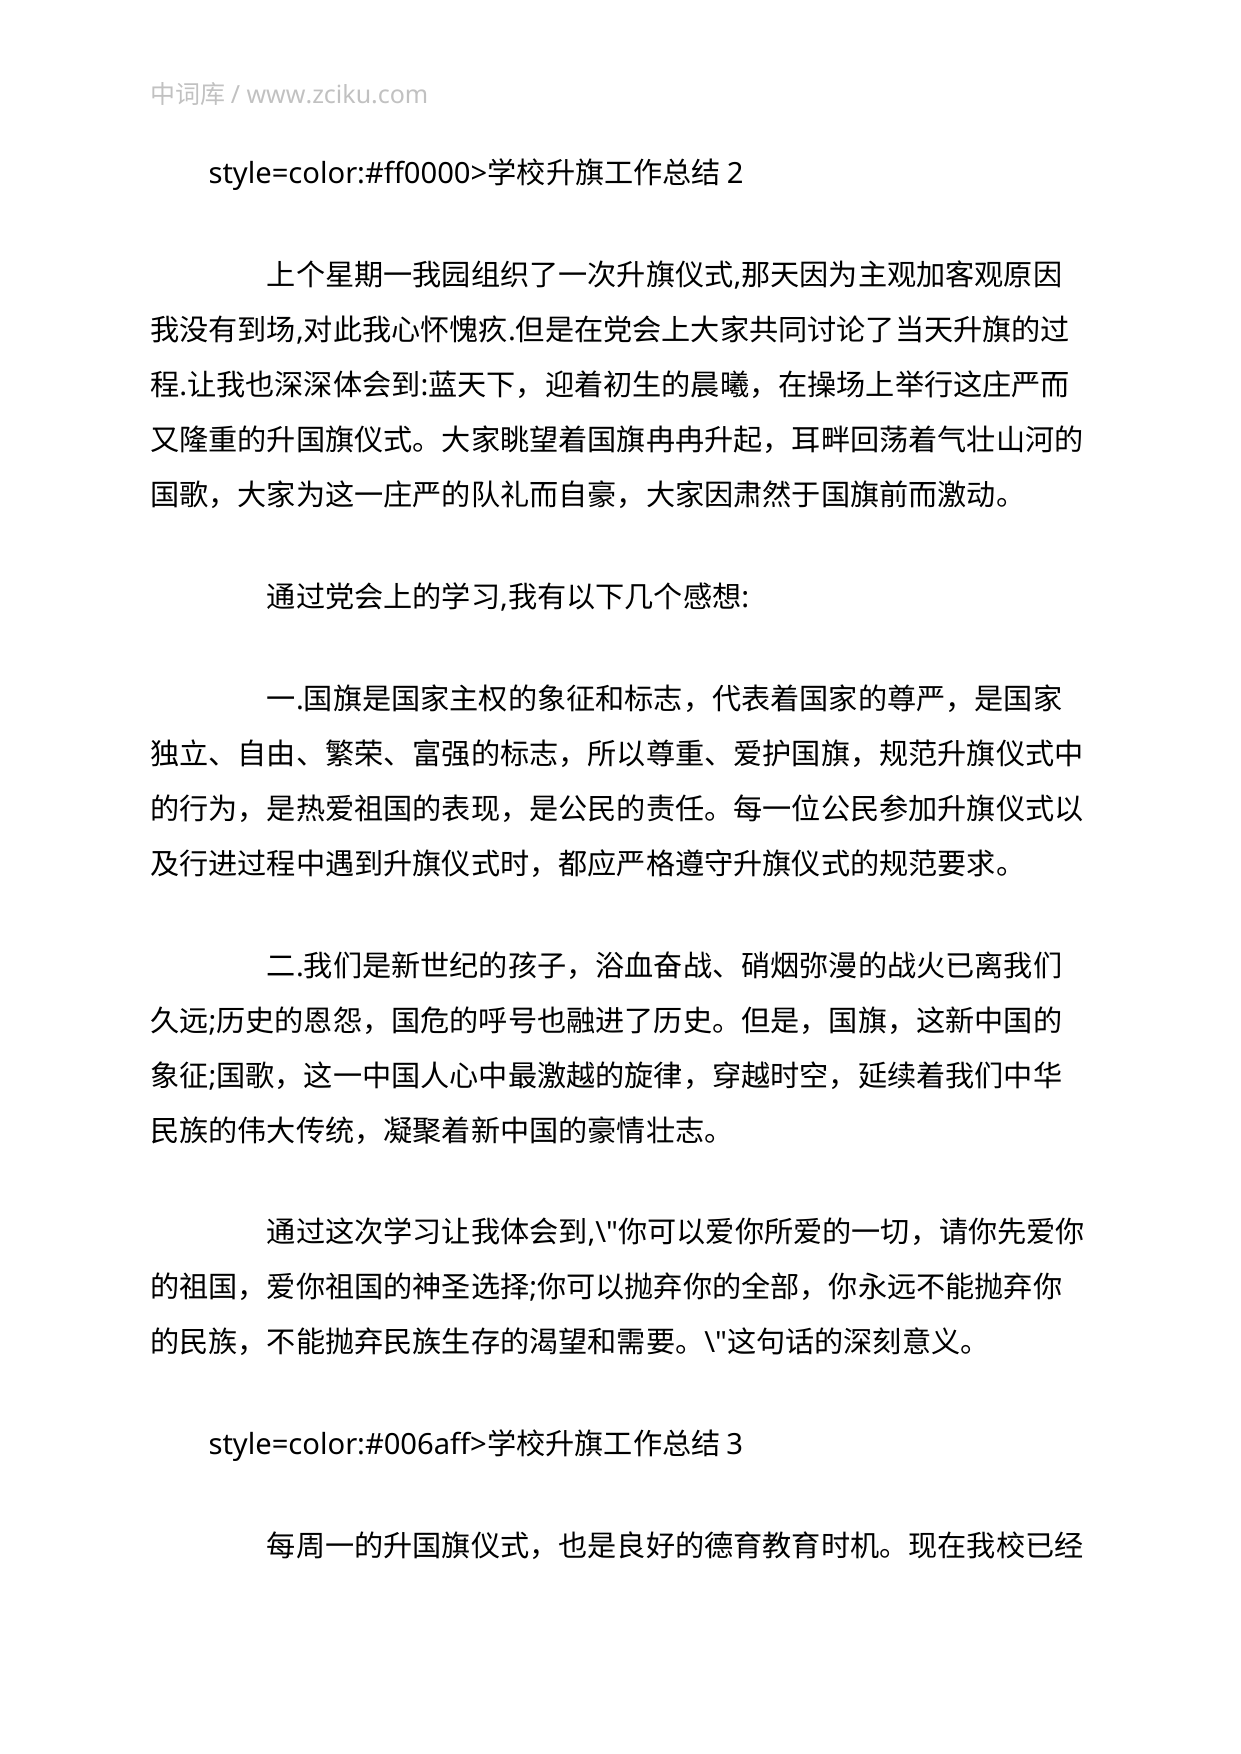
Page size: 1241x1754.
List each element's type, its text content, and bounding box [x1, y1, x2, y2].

text style=color:#ff0000>学校升旗工作总结2 [150, 150, 1090, 192]
text style=color:#006aff>学校升旗工作总结3 [150, 1421, 1090, 1463]
text 通过这次学习让我体会到,\"你可以爱你所爱的一切，请你先爱你的祖国，爱你祖国的神圣选择;你可以抛弃你的全部，你永远不能抛弃你的民族，不能抛弃民族生存的渴望和需要。\"这句话的深刻意义。 [150, 1209, 1090, 1361]
text 通过党会上的学习,我有以下几个感想: [150, 574, 1090, 616]
text 上个星期一我园组织了一次升旗仪式,那天因为主观加客观原因我没有到场,对此我心怀愧疚.但是在党会上大家共同讨论了当天升旗的过程.让我也深深体会到:蓝天下，迎着初生的晨曦，在操场上举行这庄严而又隆重的升国旗仪式。大家眺望着国旗冉冉升起，耳畔回荡着气壮山河的国歌，大家为这一庄严的队礼而自豪，大家因肃然于国旗前而激动。 [150, 252, 1090, 514]
text 一.国旗是国家主权的象征和标志，代表着国家的尊严，是国家独立、自由、繁荣、富强的标志，所以尊重、爱护国旗，规范升旗仪式中的行为，是热爱祖国的表现，是公民的责任。每一位公民参加升旗仪式以及行进过程中遇到升旗仪式时，都应严格遵守升旗仪式的规范要求。 [150, 676, 1090, 883]
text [150, 1523, 1090, 1565]
text 二.我们是新世纪的孩子，浴血奋战、硝烟弥漫的战火已离我们久远;历史的恩怨，国危的呼号也融进了历史。但是，国旗，这新中国的象征;国歌，这一中国人心中最激越的旋律，穿越时空，延续着我们中华民族的伟大传统，凝聚着新中国的豪情壮志。 [150, 942, 1090, 1149]
